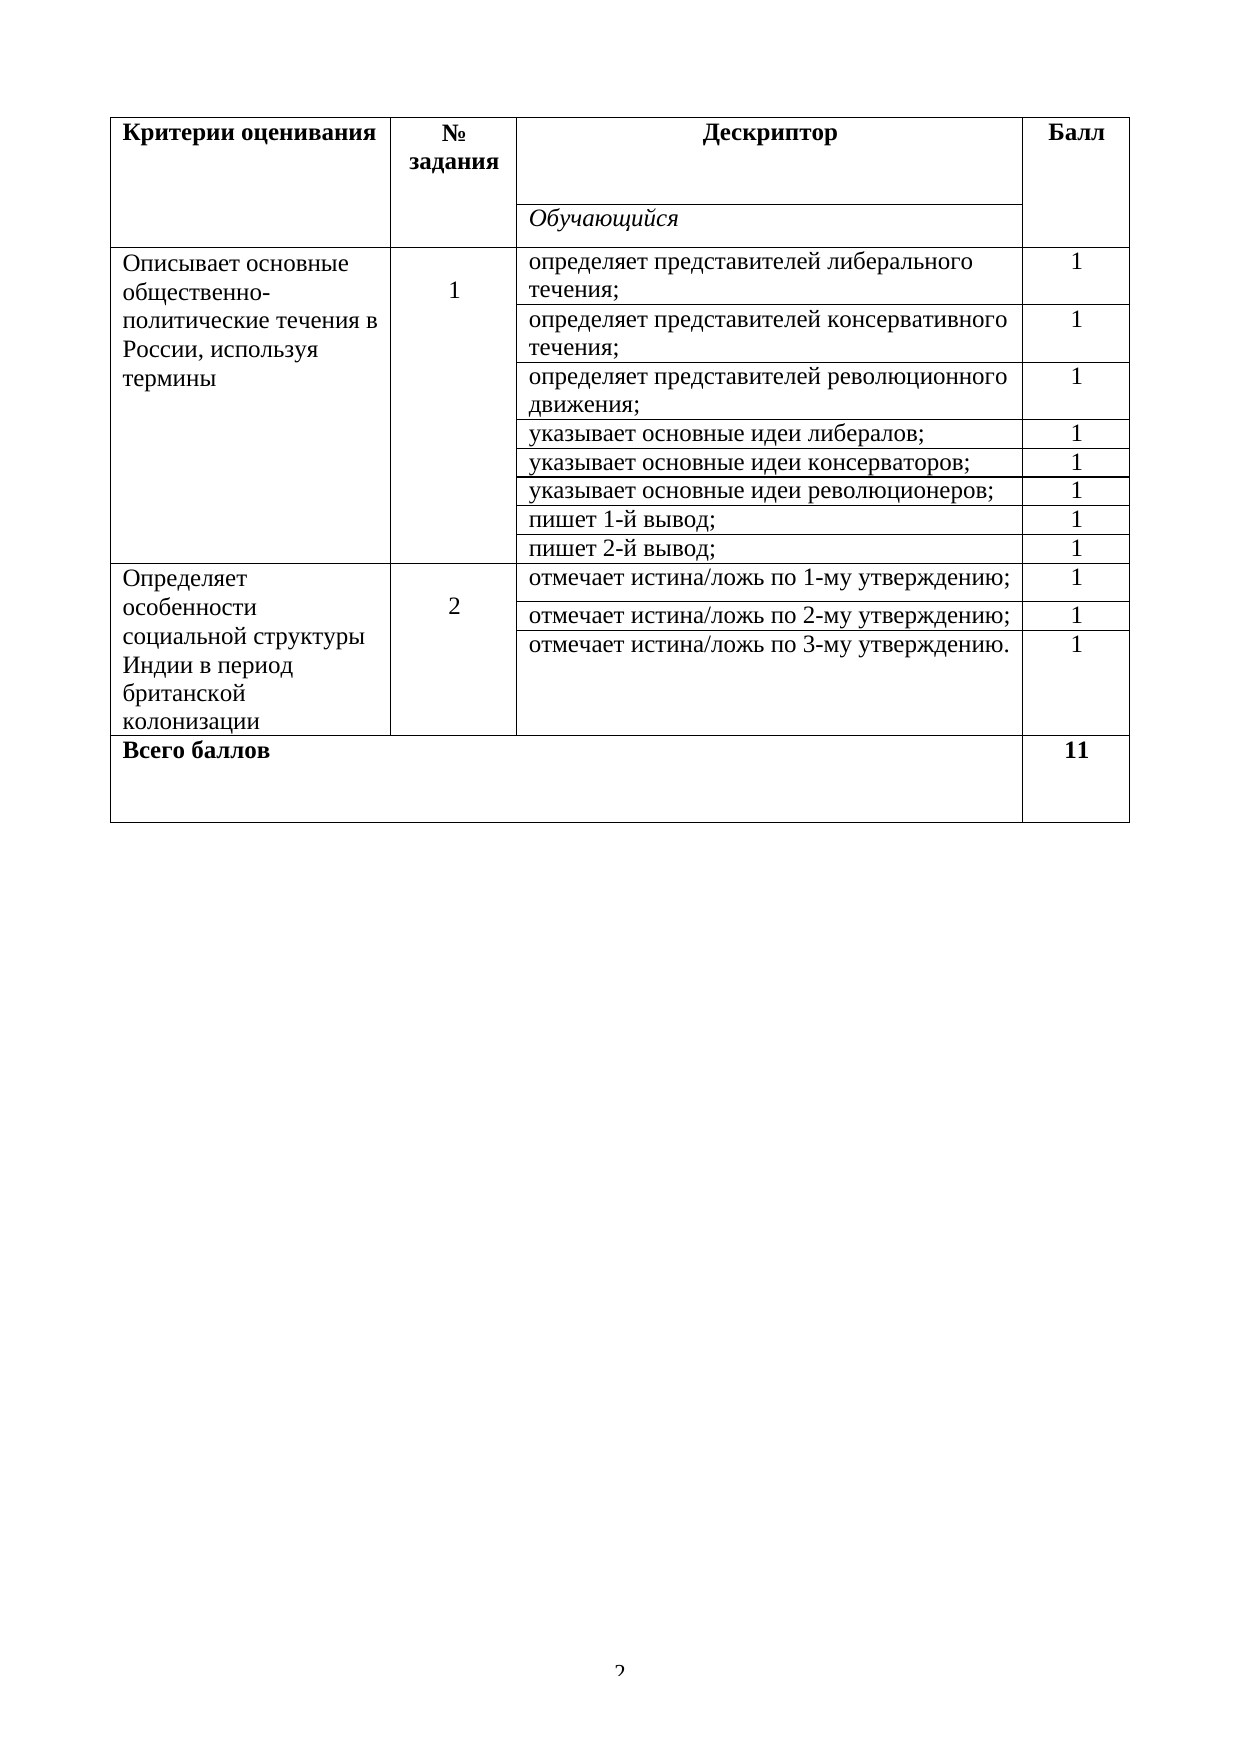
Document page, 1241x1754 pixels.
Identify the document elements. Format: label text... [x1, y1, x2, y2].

table_cell Всего баллов [111, 736, 1022, 822]
table_cell 1 [391, 248, 516, 562]
table_cell отмечает истина/ложь по 2-му утверждению; [517, 602, 1022, 630]
table_cell 1 [1023, 506, 1129, 534]
table_cell 1 [1023, 535, 1129, 562]
table_header Дескриптор [517, 118, 1022, 204]
table_cell 1 [1023, 248, 1129, 304]
table_header № задания [391, 118, 516, 247]
table_header Балл [1023, 118, 1129, 247]
table_cell 1 [1023, 449, 1129, 476]
table_cell указывает основные идеи консерваторов; [517, 449, 1022, 476]
table_cell пишет 2-й вывод; [517, 535, 1022, 562]
table_cell 1 [1023, 602, 1129, 630]
table_cell указывает основные идеи либералов; [517, 420, 1022, 448]
table_cell определяет представителей либерального течения; [517, 248, 1022, 304]
table_cell Обучающийся [517, 205, 1022, 247]
table_cell 2 [391, 564, 516, 735]
table_cell пишет 1-й вывод; [517, 506, 1022, 534]
table_cell 11 [1023, 736, 1129, 822]
table_cell 1 [1023, 631, 1129, 735]
table_cell 1 [1023, 363, 1129, 419]
table_cell определяет представителей консервативного течения; [517, 305, 1022, 362]
table_cell указывает основные идеи революционеров; [517, 478, 1022, 505]
table_cell отмечает истина/ложь по 1-му утверждению; [517, 564, 1022, 601]
table_cell 1 [1023, 420, 1129, 448]
table_cell отмечает истина/ложь по 3-му утверждению. [517, 631, 1022, 735]
table_cell 1 [1023, 478, 1129, 505]
table_cell определяет представителей революционного движения; [517, 363, 1022, 419]
table_cell 1 [1023, 305, 1129, 362]
table_cell Определяет особенности социальной структуры Индии в период британской колонизации [111, 564, 390, 735]
table_header Критерии оценивания [111, 118, 390, 247]
table_cell Описывает основные общественно- политические течения в России, используя термины [111, 248, 390, 562]
table_cell 1 [1023, 564, 1129, 601]
